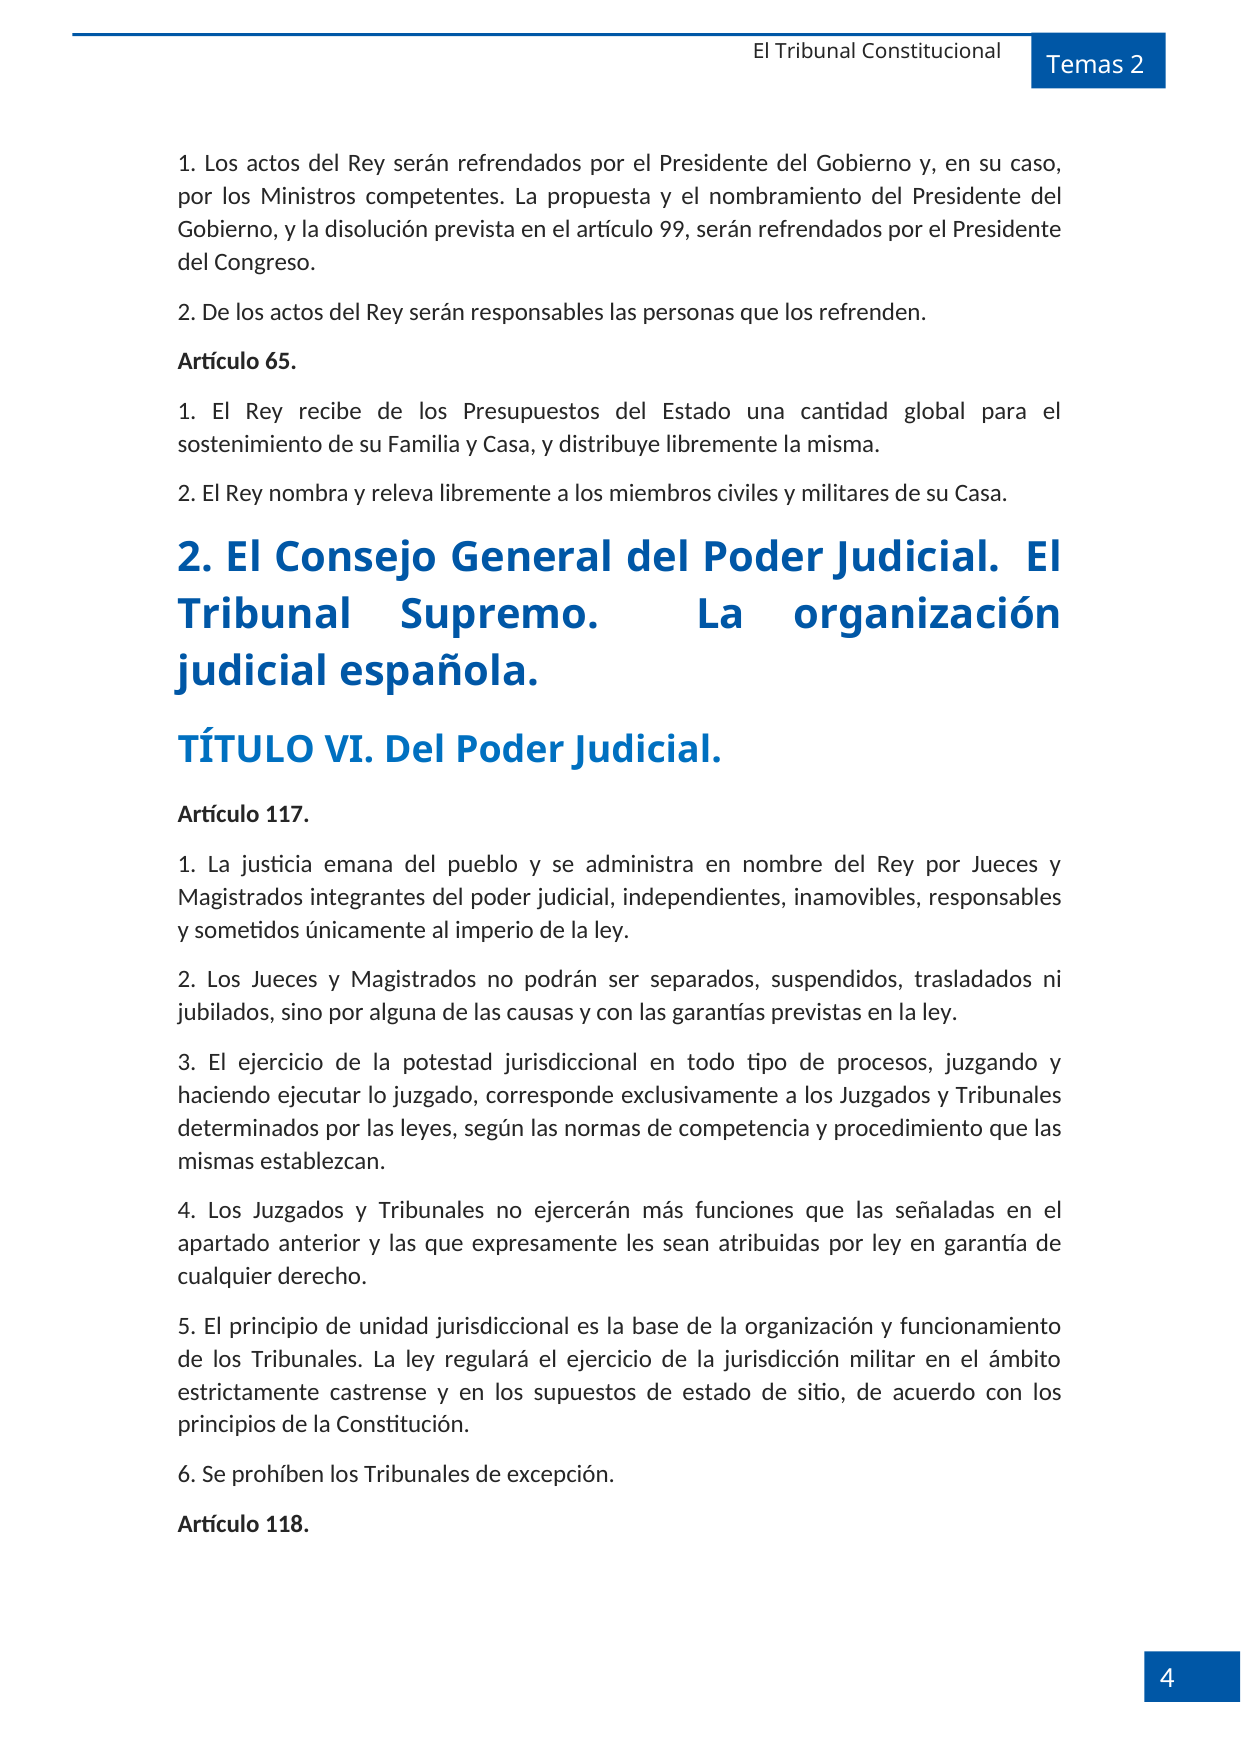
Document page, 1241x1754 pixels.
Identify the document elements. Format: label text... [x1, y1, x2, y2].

subtitle TÍTULO VI. Del Poder Judicial. [177, 722, 1063, 773]
text 5. El principio de unidad jurisdiccional es la base de la organización y funcionamiento de los Tribunales. La ley regulará el ejercicio de la jurisdicción militar en el ámbito estrictamente castrense y en los supuestos de estado de sitio, de acuerdo con los principios de la Constitución. [177, 1310, 1063, 1439]
text Artículo 65. [177, 346, 1063, 376]
text 2. De los actos del Rey serán responsables las personas que los refrenden. [177, 296, 1063, 326]
text 3. El ejercicio de la potestad jurisdiccional en todo tipo de procesos, juzgando y haciendo ejecutar lo juzgado, corresponde exclusivamente a los Juzgados y Tribunales determinados por las leyes, según las normas de competencia y procedimiento que las mismas establezcan. [177, 1046, 1063, 1175]
text 1. La justicia emana del pueblo y se administra en nombre del Rey por Jueces y Magistrados integrantes del poder judicial, independientes, inamovibles, responsables y sometidos únicamente al imperio de la ley. [177, 848, 1063, 944]
text 2. El Rey nombra y releva libremente a los miembros civiles y militares de su Casa. [177, 478, 1063, 508]
text 2. Los Jueces y Magistrados no podrán ser separados, suspendidos, trasladados ni jubilados, sino por alguna de las causas y con las garantías previstas en la ley. [177, 963, 1063, 1027]
text Artículo 118. [177, 1508, 1063, 1538]
text 4. Los Juzgados y Tribunales no ejercerán más funciones que las señaladas en el apartado anterior y las que expresamente les sean atribuidas por ley en garantía de cualquier derecho. [177, 1194, 1063, 1291]
text 1. El Rey recibe de los Presupuestos del Estado una cantidad global para el sostenimiento de su Familia y Casa, y distribuye libremente la misma. [177, 395, 1063, 458]
text 6. Se prohíben los Tribunales de excepción. [177, 1458, 1063, 1489]
text 1. Los actos del Rey serán refrendados por el Presidente del Gobierno y, en su caso, por los Ministros competentes. La propuesta y el nombramiento del Presidente del Gobierno, y la disolución prevista en el artículo 99, serán refrendados por el Presidente del Congreso. [177, 148, 1063, 277]
text Artículo 117. [177, 798, 1063, 829]
subtitle 2. El Consejo General del Poder Judicial. El Tribunal Supremo. La organización judicial española. [177, 527, 1063, 697]
